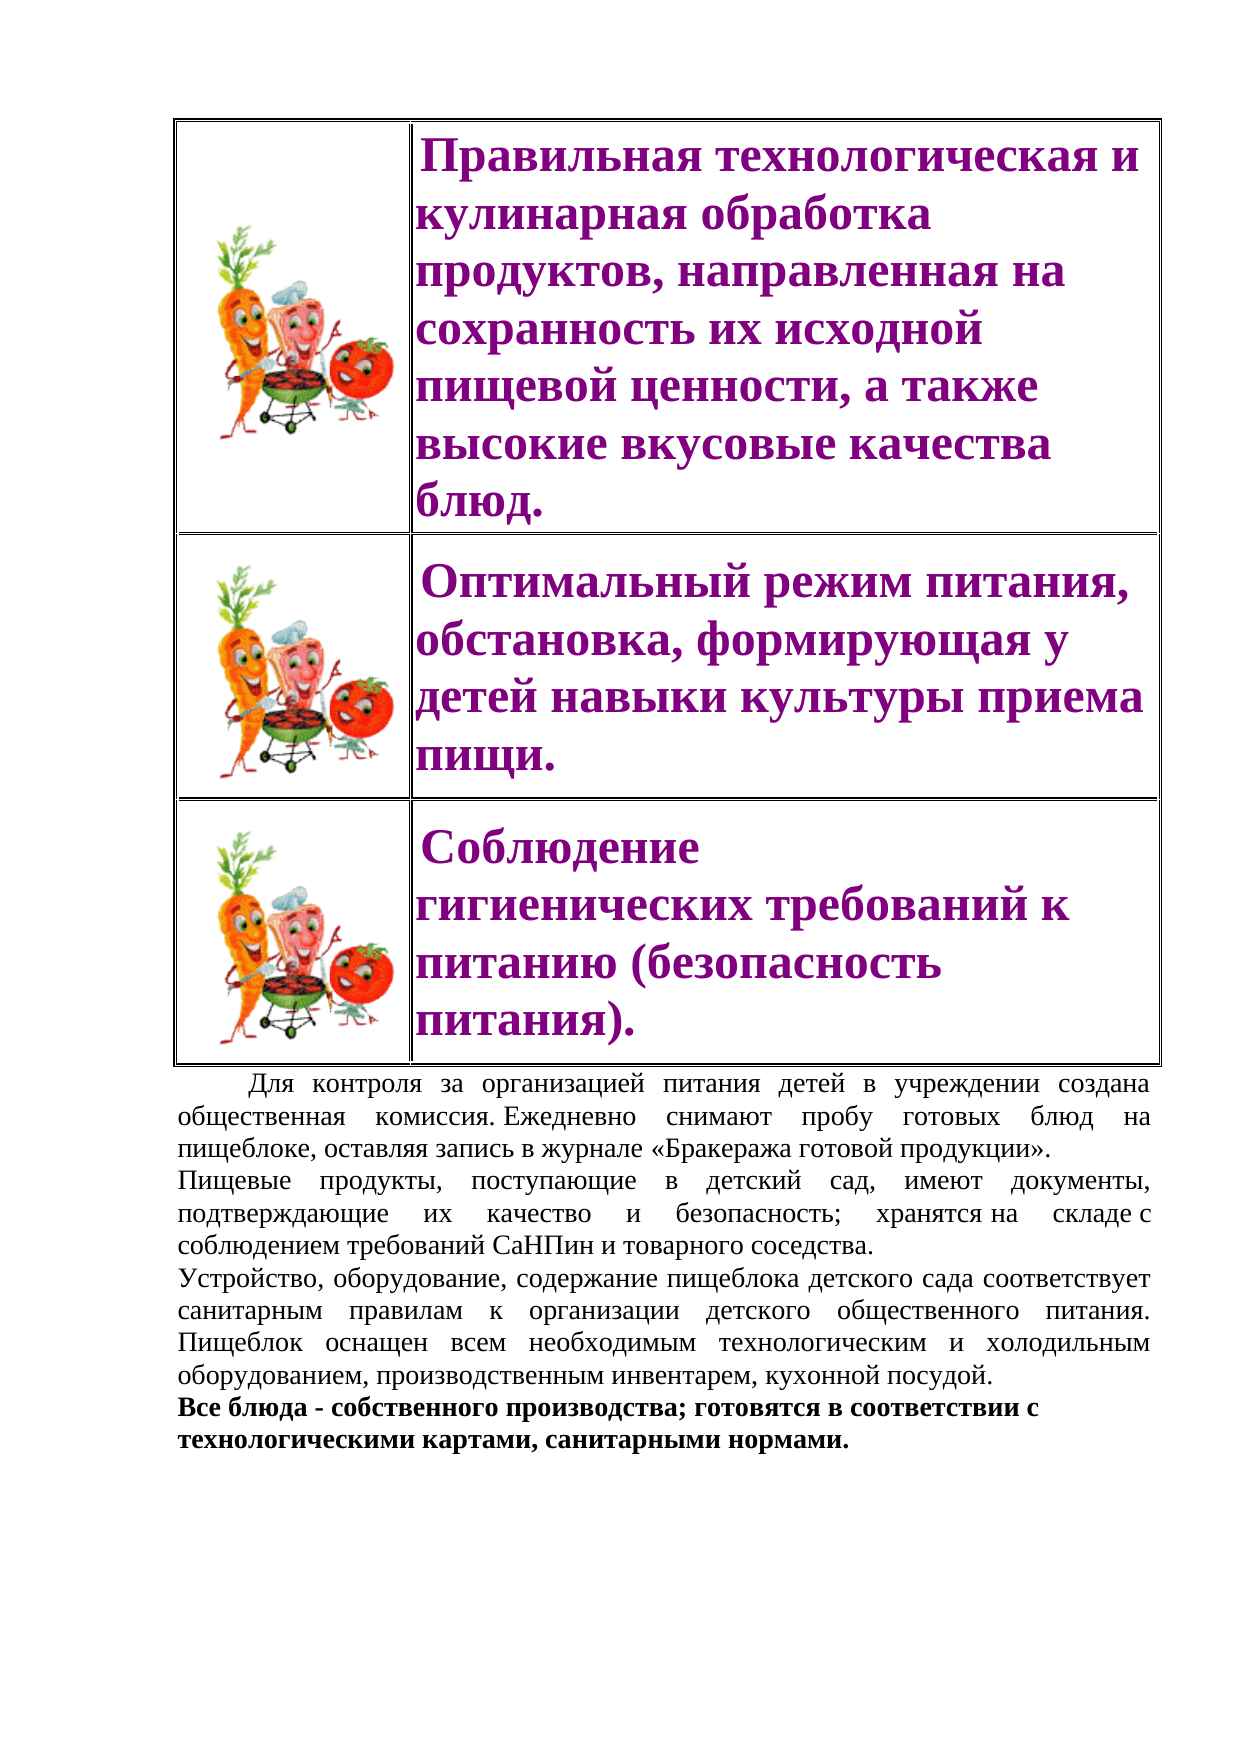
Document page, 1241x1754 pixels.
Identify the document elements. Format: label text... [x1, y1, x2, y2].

table_cell Соблюдение гигиенических требований к питанию (безопасность питания). [411, 797, 1159, 1063]
table_cell Правильная технологическая и кулинарная обработка продуктов, направленная на сохранность их исходной пищевой ценности, а также высокие вкусовые качества блюд. [411, 122, 1159, 531]
picture [189, 538, 405, 789]
text Устройство, оборудование, содержание пищеблока детского сада соответствует санитарным правилам к организации детского общественного питания. Пищеблок оснащен всем необходимым технологическим и холодильным оборудованием, производственным инвентарем, кухонной посудой. [177, 1261, 1152, 1390]
picture [189, 804, 405, 1055]
text Все блюда - собственного производства; готовятся в соответствии с технологическими картами, санитарными нормами. [177, 1390, 1152, 1455]
table_cell [177, 797, 411, 1063]
text Для контроля за организацией питания детей в учреждении создана общественная комиссия. Ежедневно снимают пробу готовых блюд на пищеблоке, оставляя запись в журнале «Бракеража готовой продукции». [177, 1067, 1152, 1163]
table_cell [177, 531, 409, 797]
text Пищевые продукты, поступающие в детский сад, имеют документы, подтверждающие их качество и безопасность; хранятся на складе с соблюдением требований СаНПин и товарного соседства. [177, 1163, 1152, 1261]
table_cell [177, 120, 411, 531]
picture [189, 198, 405, 450]
table_cell Оптимальный режим питания, обстановка, формирующая у детей навыки культуры приема пищи. [413, 531, 1159, 797]
